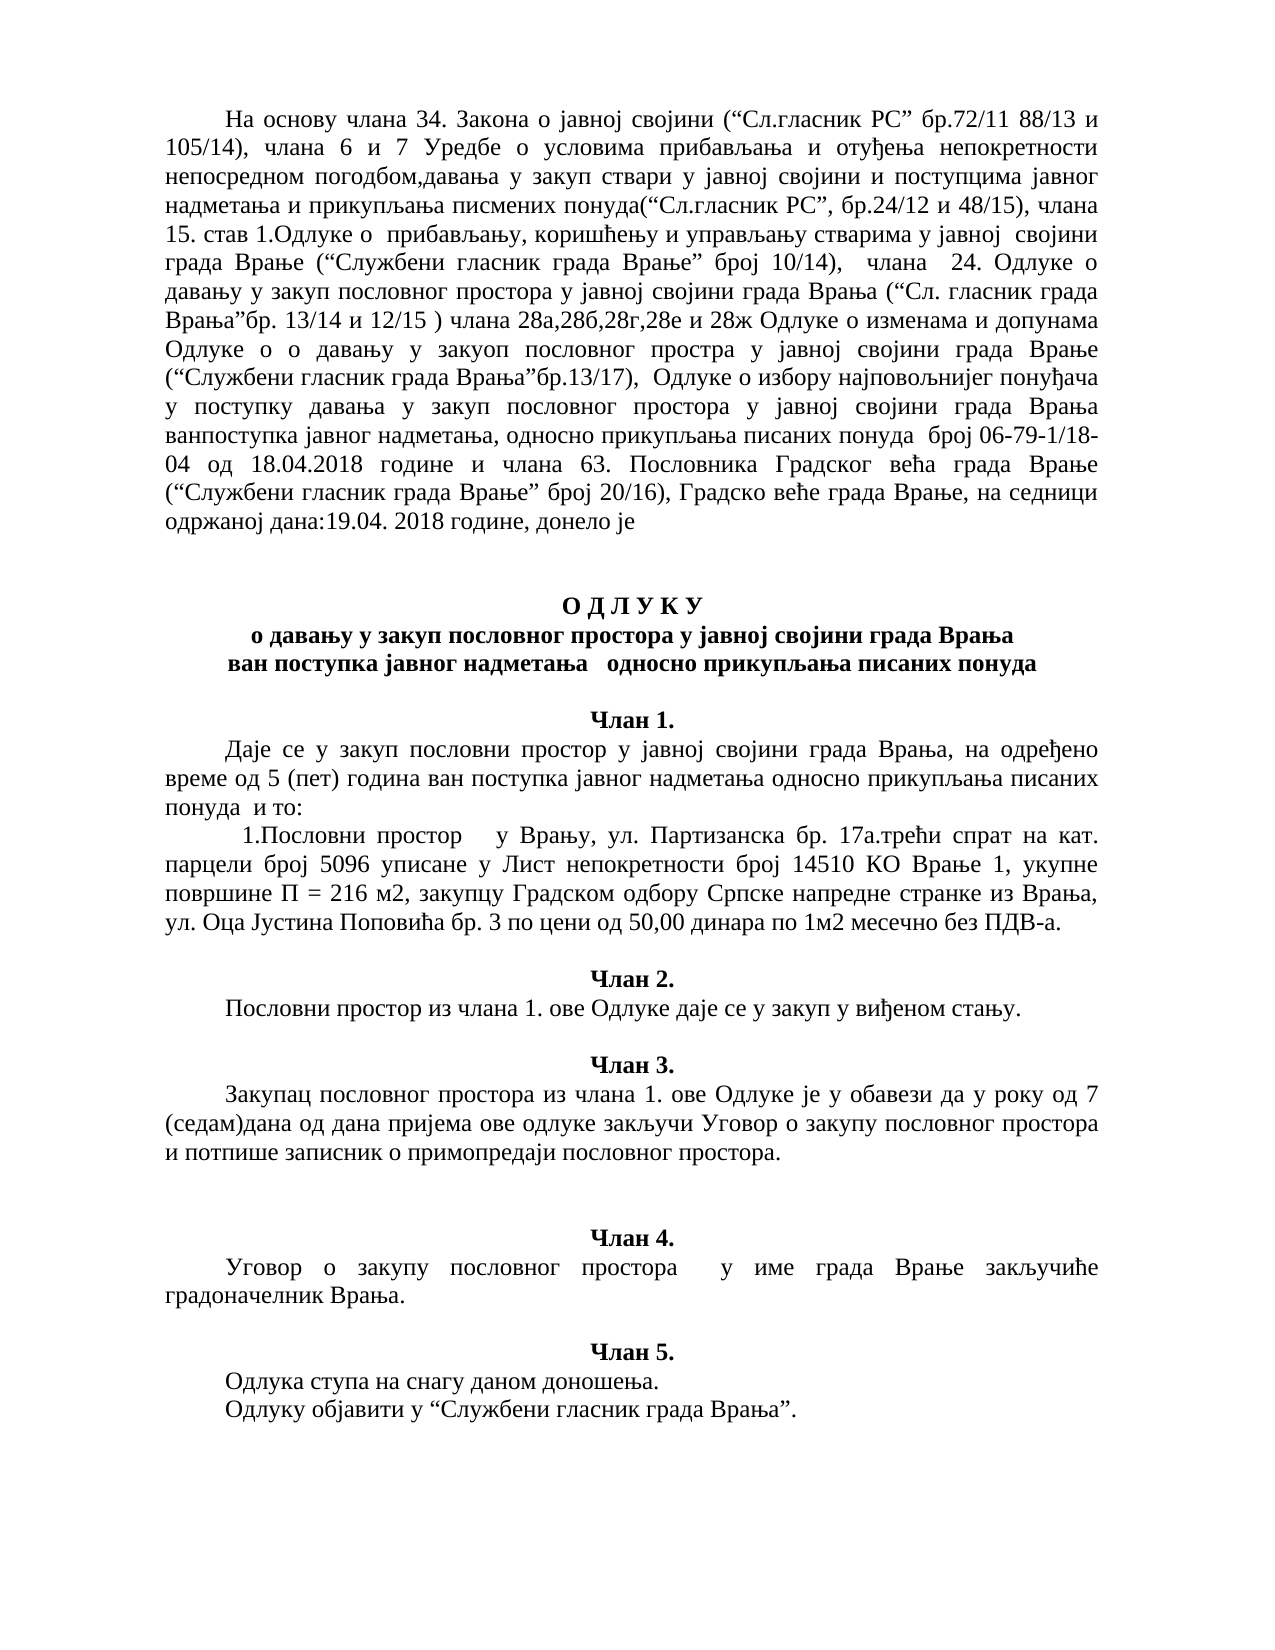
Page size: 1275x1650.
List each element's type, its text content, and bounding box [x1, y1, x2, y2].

text О Д Л У К У [165, 591, 1099, 620]
text Даје се у закуп пословни простор у јавној својини града Врања, на одређено време од 5 (пет) година ван поступка јавног надметања односно прикупљања писаних понуда и то: [165, 734, 1099, 820]
text о давању у закуп пословног простора у јавној својини града Врања [165, 620, 1099, 648]
text Закупац пословног простора из члана 1. ове Одлуке је у обавези да у року од 7 (седам)дана од дана пријема ове одлуке закључи Уговор о закупу пословног простора и потпише записник о примопредаји пословног простора. [165, 1079, 1099, 1165]
text Члан 3. [165, 1050, 1099, 1079]
text Пословни простор из члана 1. ове Одлуке даје се у закуп у виђеном стању. [165, 993, 1099, 1022]
text Одлуку објавити у “Службени гласник града Врања”. [165, 1394, 1099, 1423]
text Члан 1. [165, 705, 1099, 734]
text Члан 5. [165, 1337, 1099, 1366]
text Члан 4. [165, 1223, 1099, 1252]
text Члан 2. [165, 964, 1099, 993]
text На основу члана 34. Закона о јавној својини (“Сл.гласник РС” бр.72/11 88/13 и 105/14), члана 6 и 7 Уредбе о условима прибављања и отуђења непокретности непосредном погодбом,давања у закуп ствари у јавној својини и поступцима јавног надметања и прикупљања писмених понуда(“Сл.гласник РС”, бр.24/12 и 48/15), члана 15. став 1.Одлуке о прибављању, коришћењу и управљању стварима у јавној својини града Врање (“Службени гласник града Врање” број 10/14), члана 24. Одлуке о давању у закуп пословног простора у јавној својини града Врања (“Сл. гласник града Врања”бр. 13/14 и 12/15 ) члана 28а,28б,28г,28е и 28ж Одлуке о изменама и допунама Одлуке о о давању у закуоп пословног простра у јавној својини града Врање (“Службени гласник града Врања”бр.13/17), Одлуке о избору најповољнијег понуђача у поступку давања у закуп пословног простора у јавној својини града Врања ванпоступка јавног надметања, односно прикупљања писаних понуда број 06-79-1/18-04 од 18.04.2018 године и члана 63. Пословника Градског већа града Врање (“Службени гласник града Врање” број 20/16), Градско веће града Врање, на седници одржаној дана:19.04. 2018 године, донело је [165, 104, 1099, 535]
text ван поступка јавног надметања односно прикупљања писаних понуда [165, 648, 1099, 677]
text Уговор о закупу пословног простора у име града Врање закључиће градоначелник Врања. [165, 1252, 1099, 1309]
text Одлука ступа на снагу даном доношења. [165, 1366, 1099, 1394]
text 1.Пословни простор у Врању, ул. Партизанска бр. 17а.трећи спрат на кат. парцели број 5096 уписане у Лист непокретности број 14510 КО Врање 1, укупне површине П = 216 м2, закупцу Градском одбору Српске напредне странке из Врања, ул. Оца Јустина Поповића бр. 3 по цени од 50,00 динара по 1м2 месечно без ПДВ-а. [165, 820, 1099, 935]
